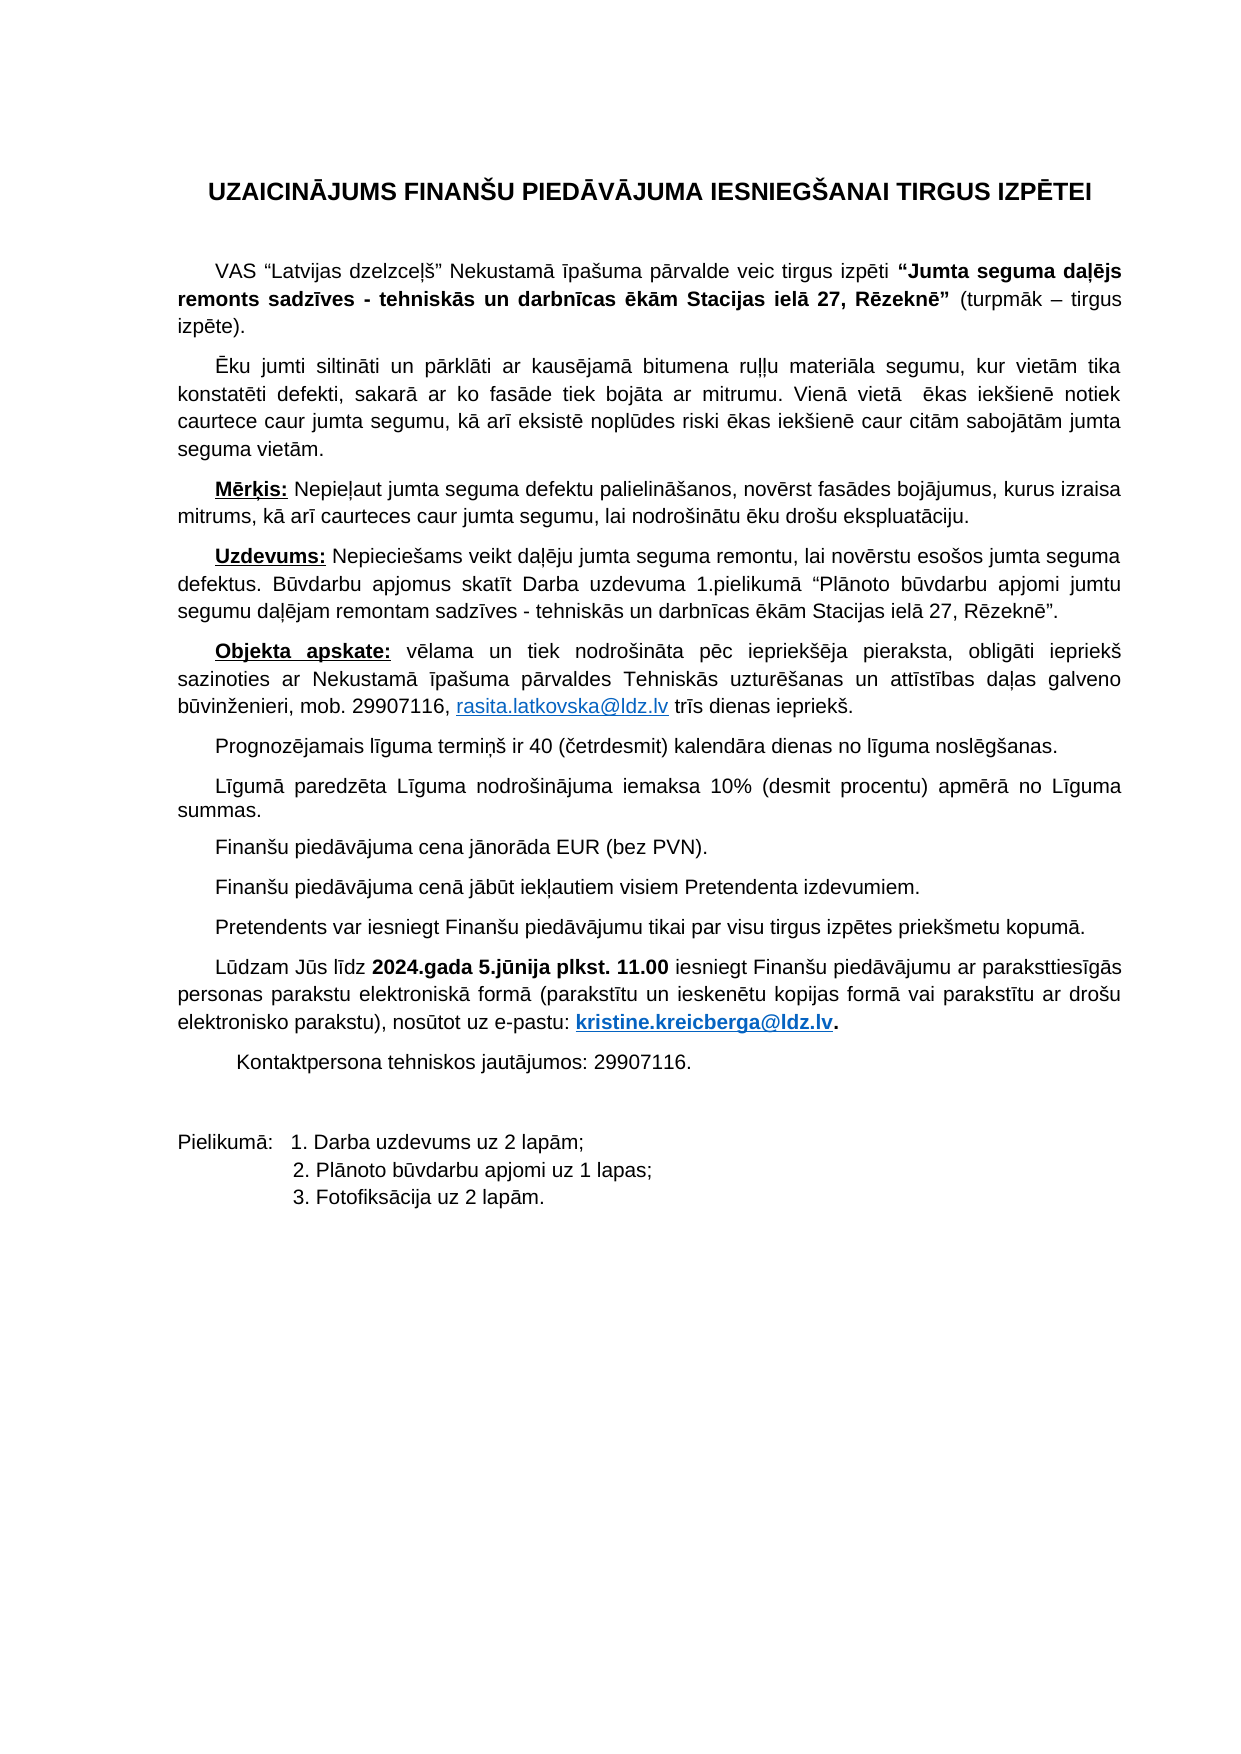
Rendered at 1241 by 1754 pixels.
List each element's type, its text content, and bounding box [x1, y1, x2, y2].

text 3. Fotofiksācija uz 2 lapām. [177, 1185, 1122, 1209]
text Pretendents var iesniegt Finanšu piedāvājumu tikai par visu tirgus izpētes priekšmetu kopumā. [177, 914, 1128, 938]
text Līgumā paredzēta Līguma nodrošinājuma iemaksa 10% (desmit procentu) apmērā no Līguma summas. [177, 774, 1122, 822]
text Pielikumā: 1. Darba uzdevums uz 2 lapām; [177, 1129, 1122, 1153]
text Mērķis: Nepieļaut jumta seguma defektu palielināšanos, novērst fasādes bojājumus, kurus izraisa mitrums, kā arī caurteces caur jumta segumu, lai nodrošinātu ēku drošu ekspluatāciju. [177, 477, 1122, 528]
text Lūdzam Jūs līdz 2024.gada 5.jūnija plkst. 11.00 iesniegt Finanšu piedāvājumu ar paraksttiesīgās personas parakstu elektroniskā formā (parakstītu un ieskenētu kopijas formā vai parakstītu ar drošu elektronisko parakstu), nosūtot uz e-pastu: kristine.kreicberga@ldz.lv. [177, 954, 1122, 1033]
text Objekta apskate: vēlama un tiek nodrošināta pēc iepriekšēja pieraksta, obligāti iepriekš sazinoties ar Nekustamā īpašuma pārvaldes Tehniskās uzturēšanas un attīstības daļas galveno būvinženieri, mob. 29907116, rasita.latkovska@ldz.lv trīs dienas iepriekš. [177, 639, 1122, 718]
text Finanšu piedāvājuma cenā jābūt iekļautiem visiem Pretendenta izdevumiem. [177, 874, 1128, 898]
text UZAICINĀJUMS FINANŠU PIEDĀVĀJUMA IESNIEGŠANAI TIRGUS IZPĒTEI [177, 177, 1122, 206]
text 2. Plānoto būvdarbu apjomi uz 1 lapas; [177, 1158, 1122, 1182]
text Kontaktpersona tehniskos jautājumos: 29907116. [177, 1049, 1122, 1073]
text Finanšu piedāvājuma cena jānorāda EUR (bez PVN). [177, 834, 1128, 858]
text Uzdevums: Nepieciešams veikt daļēju jumta seguma remontu, lai novērstu esošos jumta seguma defektus. Būvdarbu apjomus skatīt Darba uzdevuma 1.pielikumā “Plānoto būvdarbu apjomi jumtu segumu daļējam remontam sadzīves - tehniskās un darbnīcas ēkām Stacijas ielā 27, Rēzeknē”. [177, 544, 1122, 623]
text VAS “Latvijas dzelzceļš” Nekustamā īpašuma pārvalde veic tirgus izpēti “Jumta seguma daļējs remonts sadzīves - tehniskās un darbnīcas ēkām Stacijas ielā 27, Rēzeknē” (turpmāk – tirgus izpēte). [177, 259, 1122, 338]
text Prognozējamais līguma termiņš ir 40 (četrdesmit) kalendāra dienas no līguma noslēgšanas. [177, 734, 1122, 758]
text Ēku jumti siltināti un pārklāti ar kausējamā bitumena ruļļu materiāla segumu, kur vietām tika konstatēti defekti, sakarā ar ko fasāde tiek bojāta ar mitrumu. Vienā vietā ēkas iekšienē notiek caurtece caur jumta segumu, kā arī eksistē noplūdes riski ēkas iekšienē caur citām sabojātām jumta seguma vietām. [177, 354, 1122, 461]
